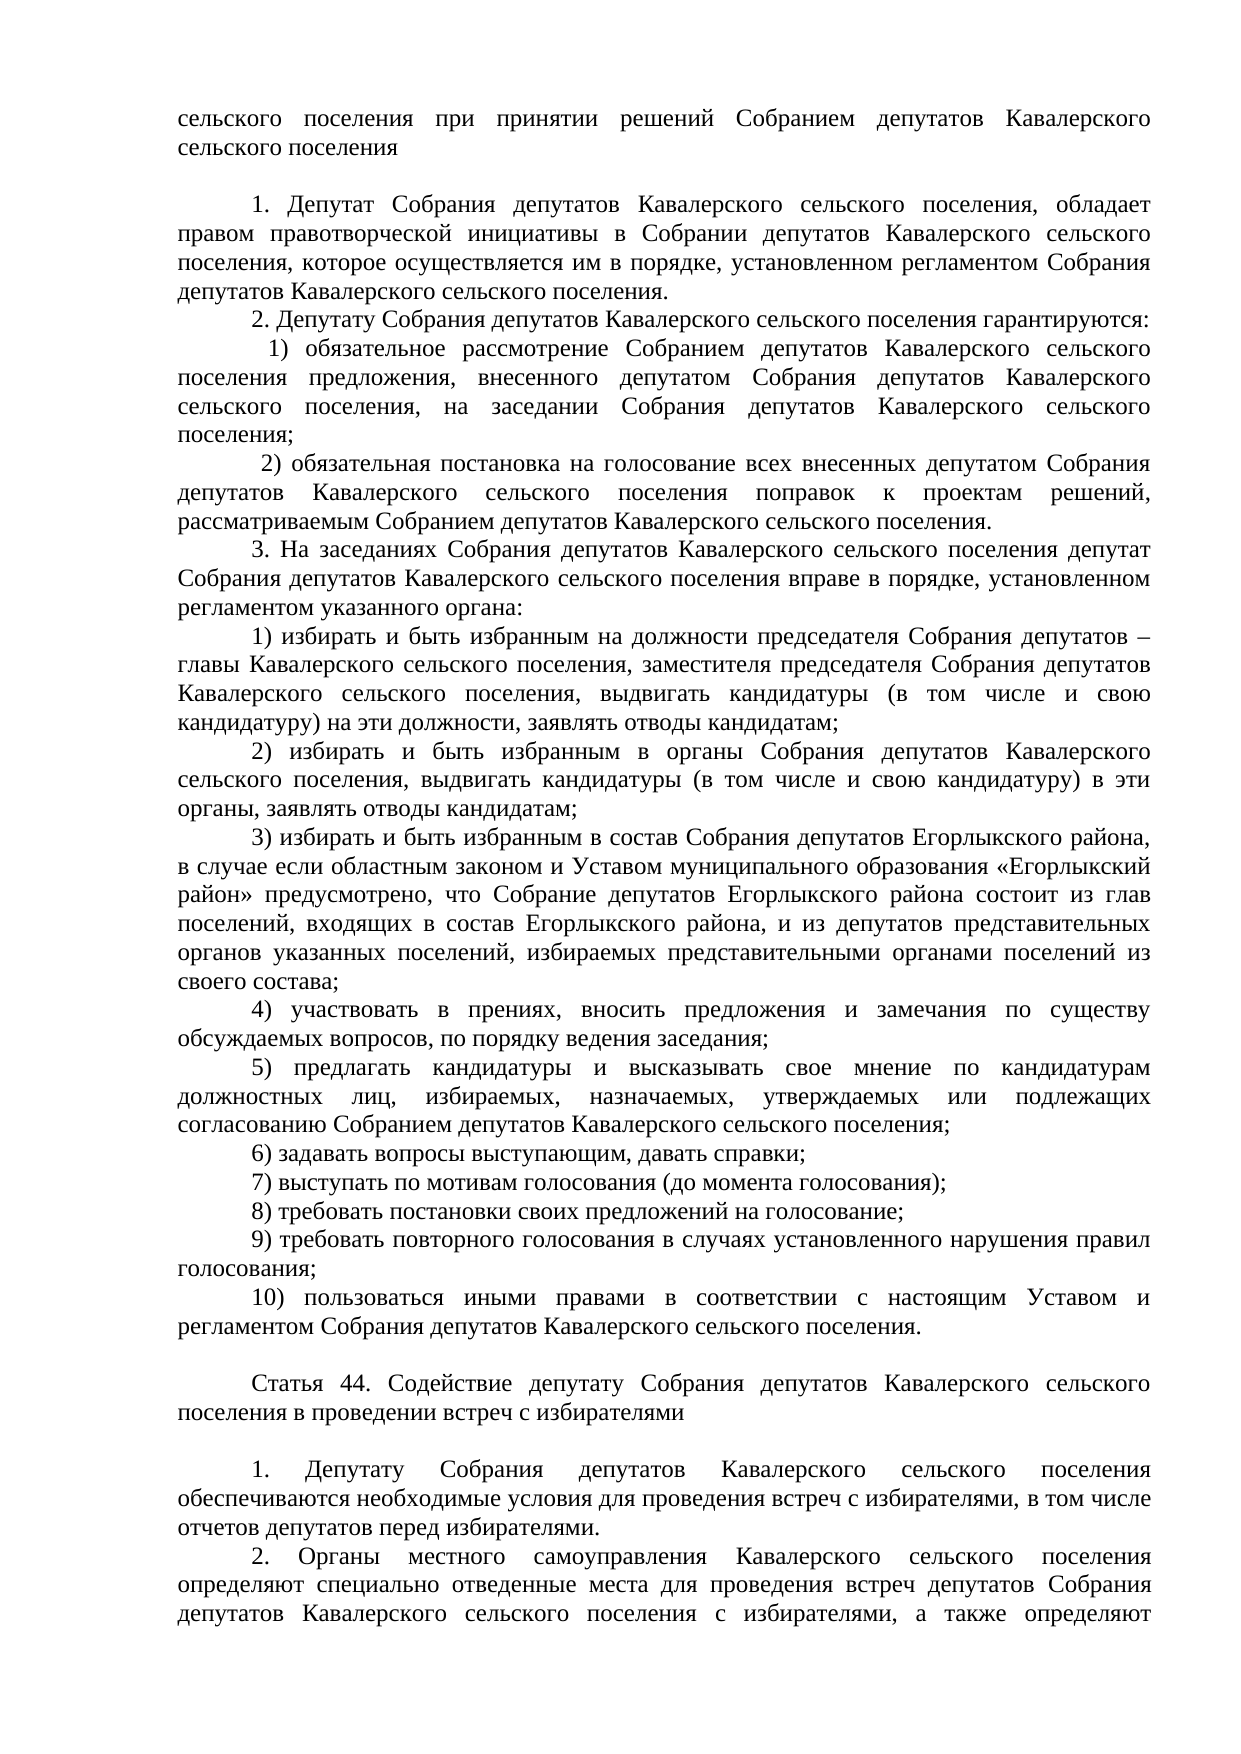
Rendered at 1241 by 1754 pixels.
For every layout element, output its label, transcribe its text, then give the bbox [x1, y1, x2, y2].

text 2) обязательная постановка на голосование всех внесенных депутатом Собрания депутатов Кавалерского сельского поселения поправок к проектам решений, рассматриваемым Собранием депутатов Кавалерского сельского поселения. [177, 448, 1152, 534]
text 7) выступать по мотивам голосования (до момента голосования); [177, 1167, 1152, 1196]
text 6) задавать вопросы выступающим, давать справки; [177, 1138, 1152, 1167]
text 8) требовать постановки своих предложений на голосование; [177, 1196, 1152, 1224]
text 10) пользоваться иными правами в соответствии с настоящим Уставом и регламентом Собрания депутатов Кавалерского сельского поселения. [177, 1282, 1152, 1339]
text Статья 44. Содействие депутату Собрания депутатов Кавалерского сельского поселения в проведении встреч с избирателями [177, 1368, 1152, 1426]
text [177, 103, 1152, 161]
text 1. Депутат Собрания депутатов Кавалерского сельского поселения, обладает правом правотворческой инициативы в Собрании депутатов Кавалерского сельского поселения, которое осуществляется им в порядке, установленном регламентом Собрания депутатов Кавалерского сельского поселения. [177, 189, 1152, 304]
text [177, 1541, 1152, 1627]
text 1) обязательное рассмотрение Собранием депутатов Кавалерского сельского поселения предложения, внесенного депутатом Собрания депутатов Кавалерского сельского поселения, на заседании Собрания депутатов Кавалерского сельского поселения; [177, 333, 1152, 448]
text 5) предлагать кандидатуры и высказывать свое мнение по кандидатурам должностных лиц, избираемых, назначаемых, утверждаемых или подлежащих согласованию Собранием депутатов Кавалерского сельского поселения; [177, 1052, 1152, 1138]
text 2) избирать и быть избранным в органы Собрания депутатов Кавалерского сельского поселения, выдвигать кандидатуры (в том числе и свою кандидатуру) в эти органы, заявлять отводы кандидатам; [177, 736, 1152, 822]
text 9) требовать повторного голосования в случаях установленного нарушения правил голосования; [177, 1224, 1152, 1282]
text 4) участвовать в прениях, вносить предложения и замечания по существу обсуждаемых вопросов, по порядку ведения заседания; [177, 994, 1152, 1052]
text 3) избирать и быть избранным в состав Собрания депутатов Егорлыкского района, в случае если областным законом и Уставом муниципального образования «Егорлыкский район» предусмотрено, что Собрание депутатов Егорлыкского района состоит из глав поселений, входящих в состав Егорлыкского района, и из депутатов представительных органов указанных поселений, избираемых представительными органами поселений из своего состава; [177, 822, 1152, 994]
text 2. Депутату Собрания депутатов Кавалерского сельского поселения гарантируются: [177, 304, 1152, 333]
text 3. На заседаниях Собрания депутатов Кавалерского сельского поселения депутат Собрания депутатов Кавалерского сельского поселения вправе в порядке, установленном регламентом указанного органа: [177, 534, 1152, 621]
text 1) избирать и быть избранным на должности председателя Собрания депутатов – главы Кавалерского сельского поселения, заместителя председателя Собрания депутатов Кавалерского сельского поселения, выдвигать кандидатуры (в том числе и свою кандидатуру) на эти должности, заявлять отводы кандидатам; [177, 621, 1152, 736]
text 1. Депутату Собрания депутатов Кавалерского сельского поселения обеспечиваются необходимые условия для проведения встреч с избирателями, в том числе отчетов депутатов перед избирателями. [177, 1454, 1152, 1541]
